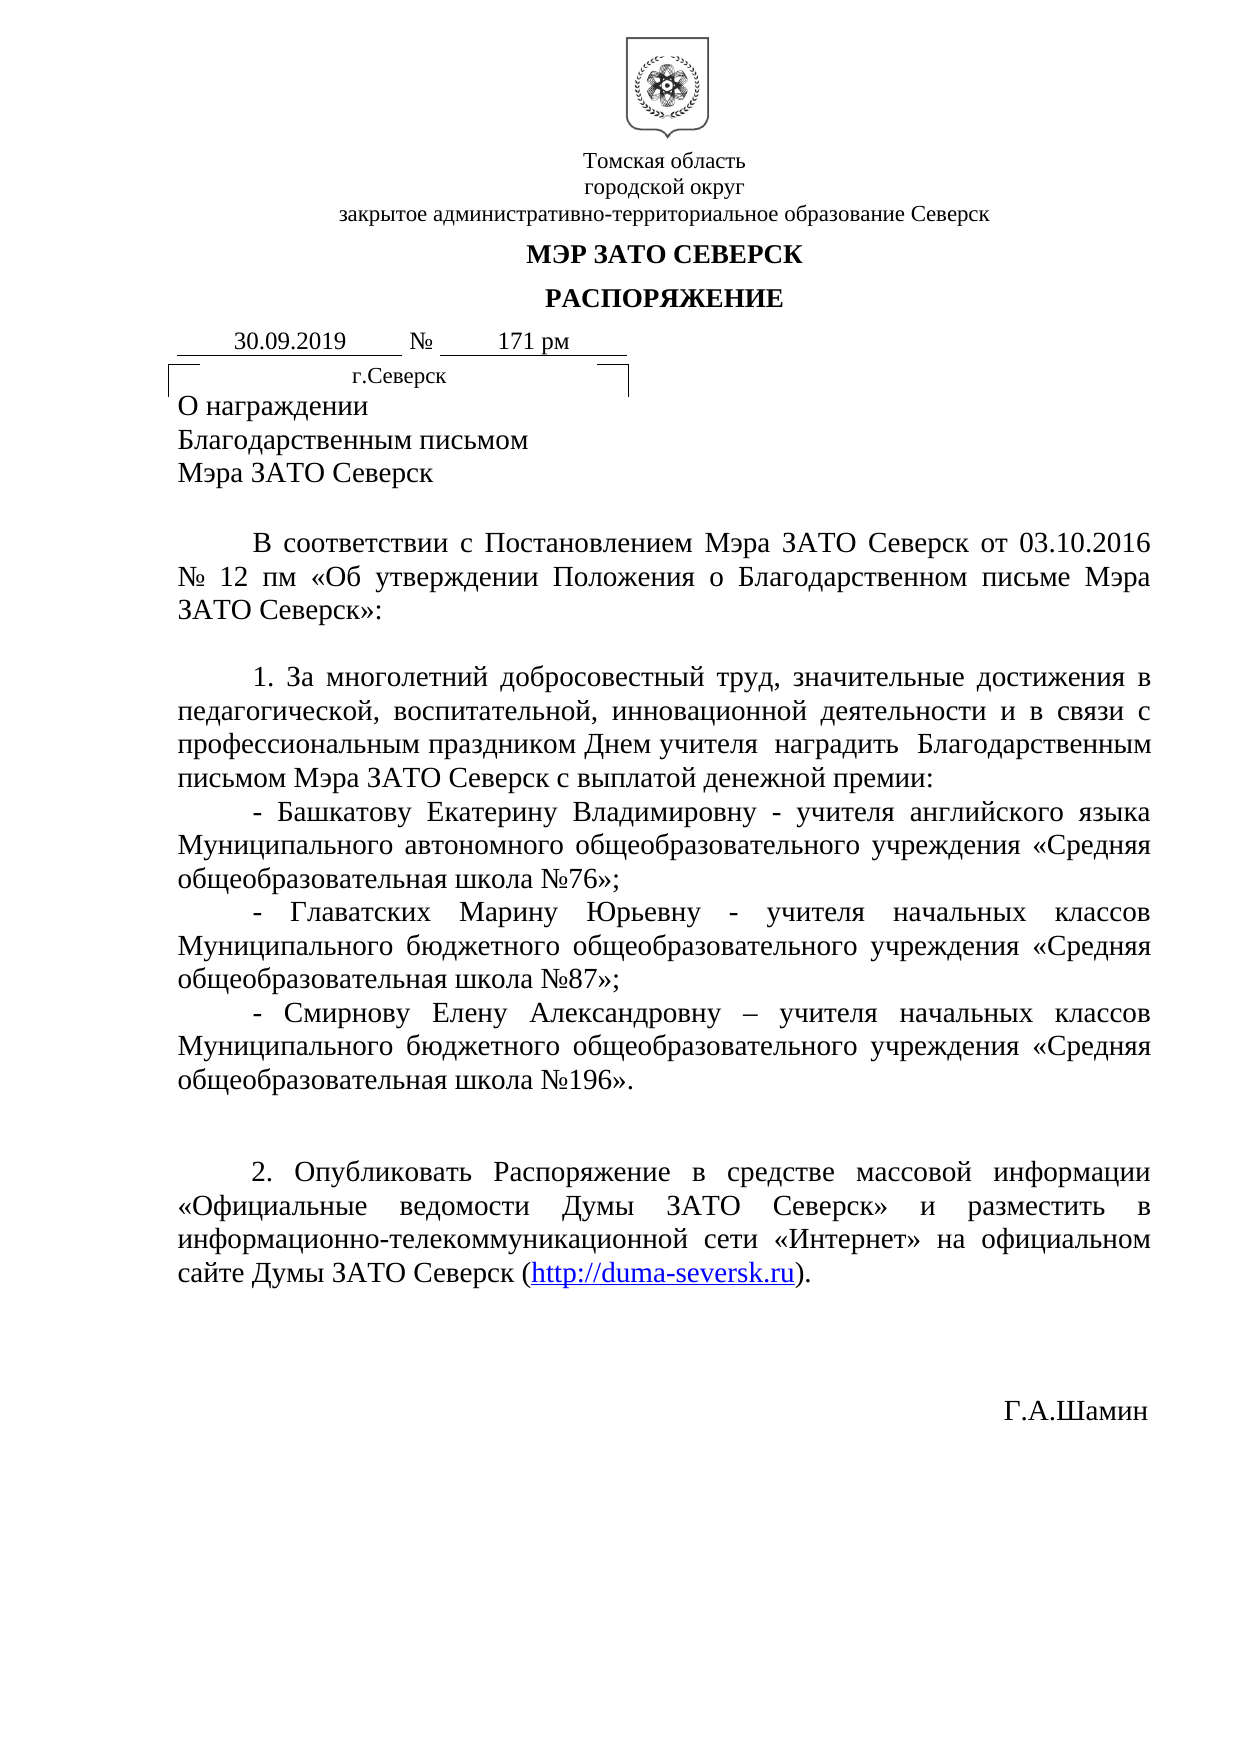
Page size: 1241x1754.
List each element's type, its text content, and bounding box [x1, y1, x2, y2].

text О награждении [177, 388, 827, 422]
text Благодарственным письмом [177, 422, 827, 455]
text Г.А.Шамин [177, 1393, 1152, 1426]
picture [625, 35, 712, 142]
text Мэра ЗАТО Северск [177, 455, 827, 489]
table_header 171 рм [440, 313, 627, 354]
text В соответствии с Постановлением Мэра ЗАТО Северск от 03.10.2016 № 12 пм «Об утверждении Положения о Благодарственном письме Мэра ЗАТО Северск»: [177, 525, 1152, 626]
text г.Северск [183, 362, 587, 388]
text 1. За многолетний добросовестный труд, значительные достижения в педагогической, воспитательной, инновационной деятельности и в связи с профессиональным праздником Днем учителя наградить Благодарственным письмом Мэра ЗАТО Северск с выплатой денежной премии: [177, 659, 1152, 794]
text - Смирнову Елену Александровну – учителя начальных классов Муниципального бюджетного общеобразовательного учреждения «Средняя общеобразовательная школа №196». [177, 995, 1152, 1096]
text 2. Опубликовать Распоряжение в средстве массовой информации «Официальные ведомости Думы ЗАТО Северск» и разместить в информационно-телекоммуникационной сети «Интернет» на официальном сайте Думы ЗАТО Северск (http://duma-seversk.ru). [177, 1154, 1152, 1288]
text - Башкатову Екатерину Владимировну - учителя английского языка Муниципального автономного общеобразовательного учреждения «Средняя общеобразовательная школа №76»; [177, 794, 1152, 894]
table_header № [402, 313, 440, 354]
table_header 30.09.2019 [177, 313, 402, 354]
text - Главатских Марину Юрьевну - учителя начальных классов Муниципального бюджетного общеобразовательного учреждения «Средняя общеобразовательная школа №87»; [177, 894, 1152, 995]
